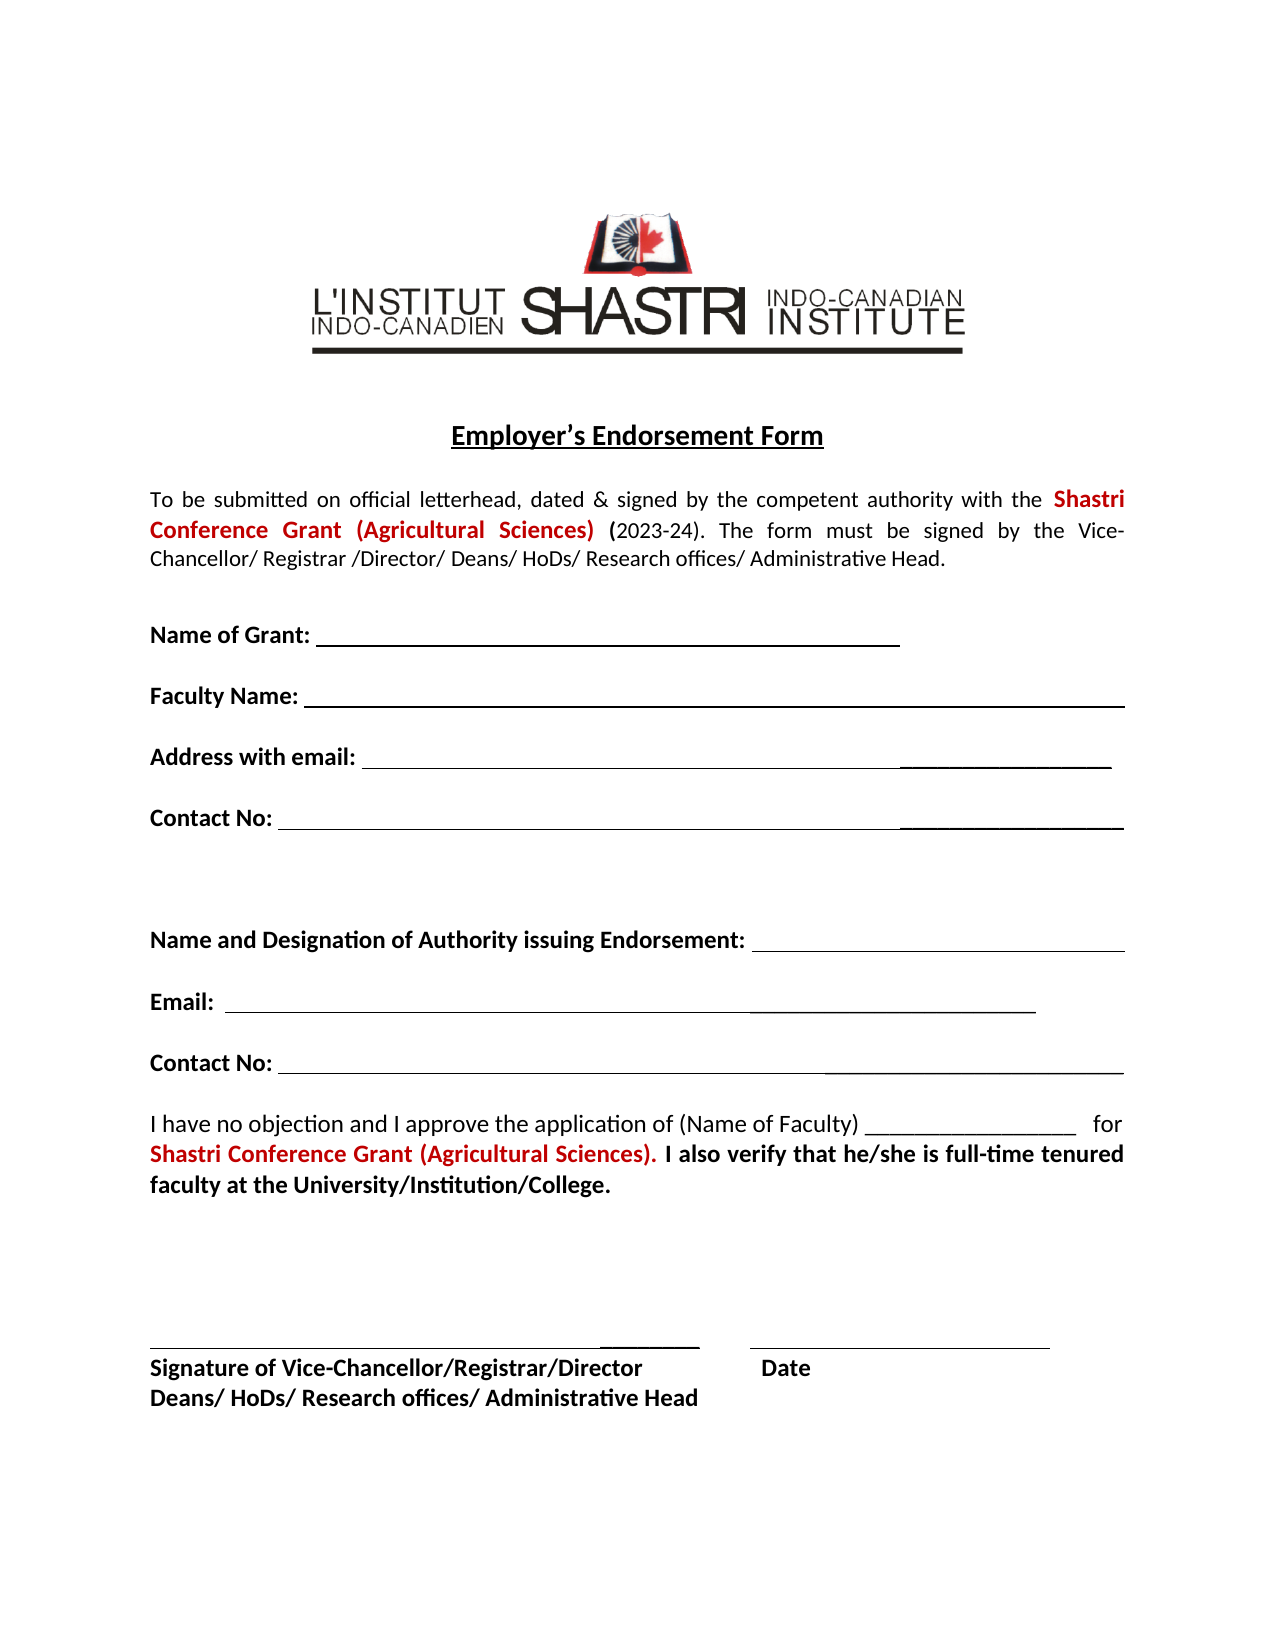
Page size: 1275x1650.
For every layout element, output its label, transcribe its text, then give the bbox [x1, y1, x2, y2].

text ________ [150, 1321, 1125, 1352]
text Employer’s Endorsement Form [150, 417, 1125, 453]
picture [308, 211, 967, 356]
text Faculty Name: [150, 681, 1125, 711]
text Name of Grant: [150, 619, 1125, 650]
text I have no objection and I approve the application of (Name of Faculty) _________________ for Shastri Conference Grant (Agricultural Sciences). I also verify that he/she is full-time tenured faculty at the University/Institution/College. [150, 1108, 1125, 1199]
text Contact No: __________________ [150, 803, 1125, 833]
text Contact No: ________________________ [150, 1047, 1125, 1077]
text Email: _______________________ [150, 986, 1125, 1016]
text Name and Designation of Authority issuing Endorsement: [150, 925, 1125, 955]
text Deans/ HoDs/ Research offices/ Administrative Head [150, 1382, 1125, 1413]
list To be submitted on official letterhead, dated & signed by the competent authority with the Shastri Conference Grant (Agricultural Sciences) (2023-24). The form must be signed by the Vice-Chancellor/ Registrar /Director/ Deans/ HoDs/ Research offices/ Administrative Head. [150, 483, 1125, 572]
text Signature of Vice-Chancellor/Registrar/Director Date [150, 1352, 1125, 1382]
text Address with email: _________________ [150, 742, 1125, 772]
